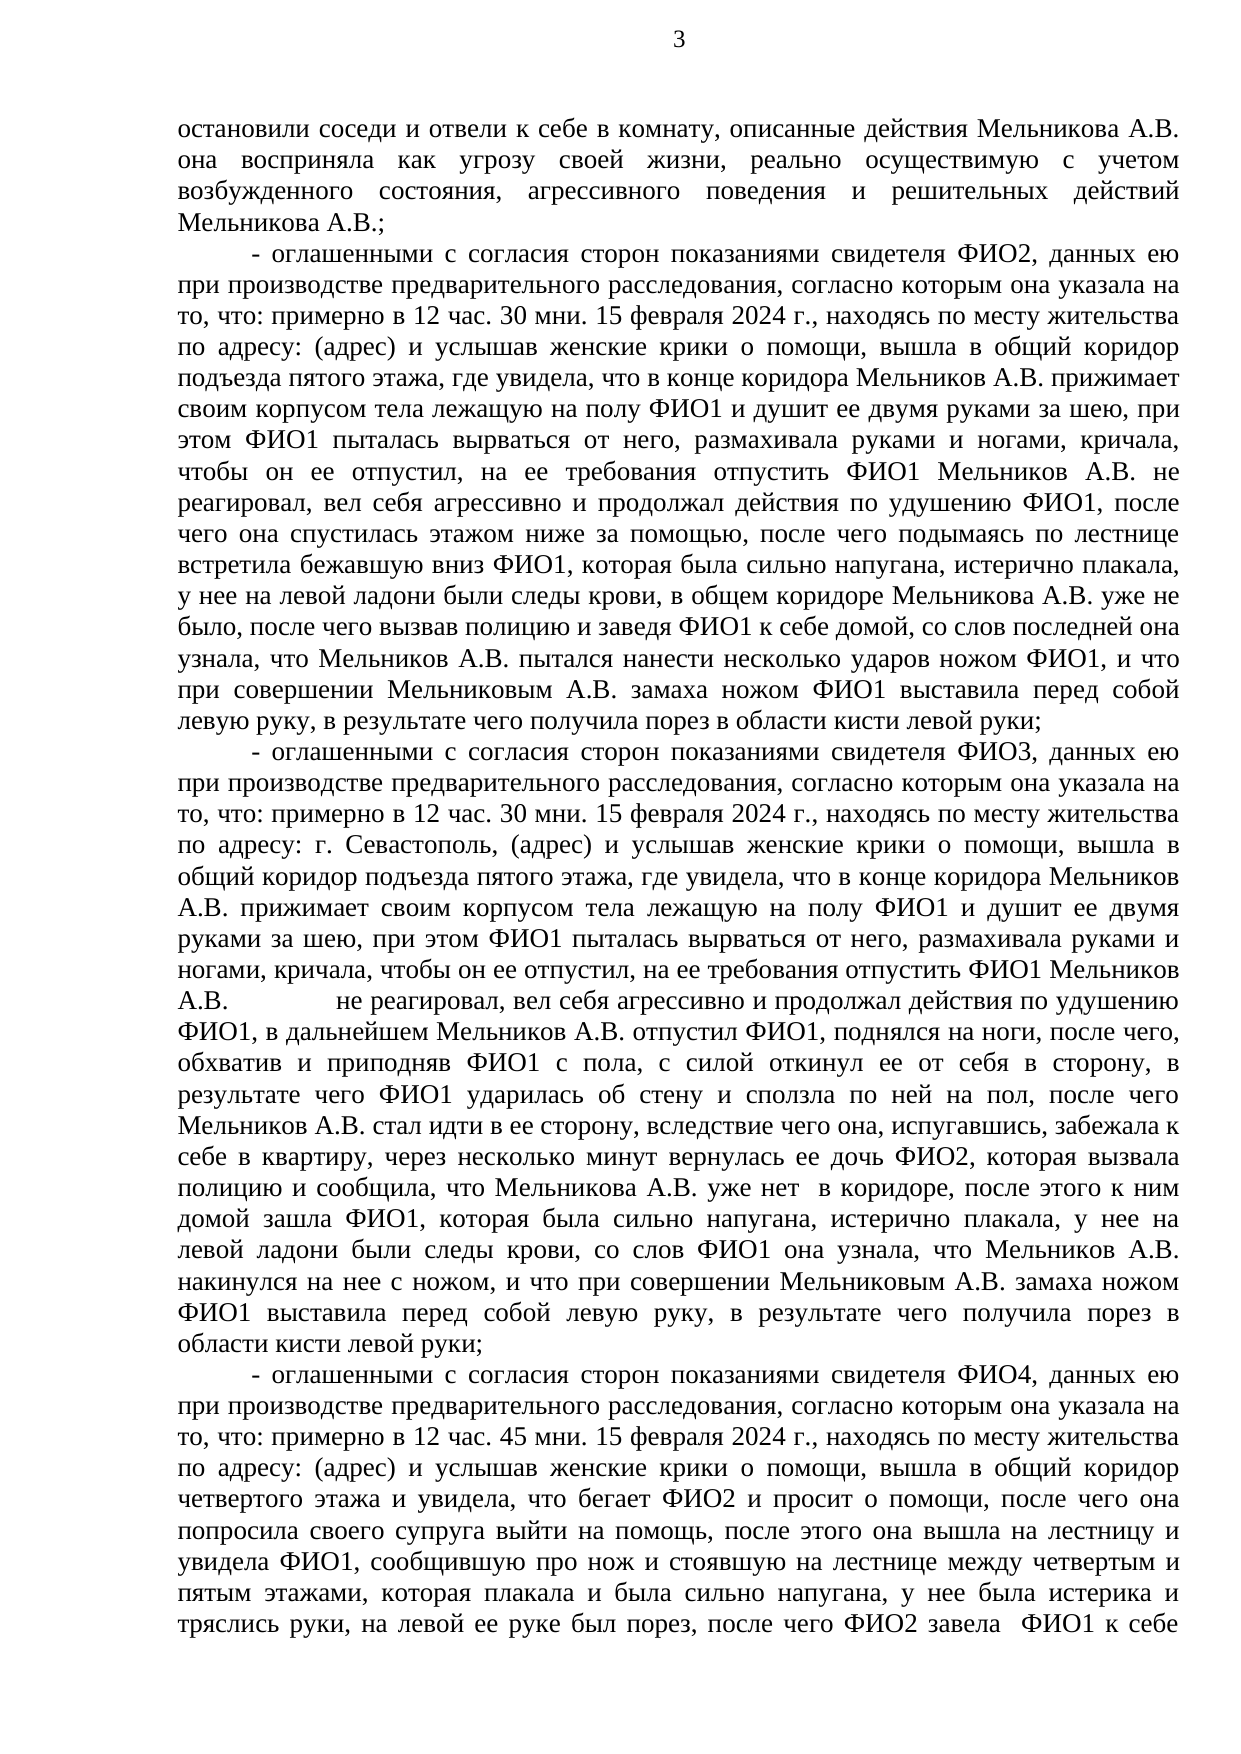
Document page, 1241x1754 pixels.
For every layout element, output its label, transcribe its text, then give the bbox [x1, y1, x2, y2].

text - оглашенными с согласия сторон показаниями свидетеля ФИО3, данных ею при производстве предварительного расследования, согласно которым она указала на то, что: примерно в 12 час. 30 мни. 15 февраля 2024 г., находясь по месту жительства по адресу: г. Севастополь, (адрес) и услышав женские крики о помощи, вышла в общий коридор подъезда пятого этажа, где увидела, что в конце коридора Мельников А.В. прижимает своим корпусом тела лежащую на полу ФИО1 и душит ее двумя руками за шею, при этом ФИО1 пыталась вырваться от него, размахивала руками и ногами, кричала, чтобы он ее отпустил, на ее требования отпустить ФИО1 Мельников А.В. не реагировал, вел себя агрессивно и продолжал действия по удушению ФИО1, в дальнейшем Мельников А.В. отпустил ФИО1, поднялся на ноги, после чего, обхватив и приподняв ФИО1 с пола, с силой откинул ее от себя в сторону, в результате чего ФИО1 ударилась об стену и сползла по ней на пол, после чего Мельников А.В. стал идти в ее сторону, вследствие чего она, испугавшись, забежала к себе в квартиру, через несколько минут вернулась ее дочь ФИО2, которая вызвала полицию и сообщила, что Мельникова А.В. уже нет в коридоре, после этого к ним домой зашла ФИО1, которая была сильно напугана, истерично плакала, у нее на левой ладони были следы крови, со слов ФИО1 она узнала, что Мельников А.В. накинулся на нее с ножом, и что при совершении Мельниковым А.В. замаха ножом ФИО1 выставила перед собой левую руку, в результате чего получила порез в области кисти левой руки; [177, 735, 1181, 1358]
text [177, 1358, 1181, 1638]
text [177, 112, 1181, 237]
text - оглашенными с согласия сторон показаниями свидетеля ФИО2, данных ею при производстве предварительного расследования, согласно которым она указала на то, что: примерно в 12 час. 30 мни. 15 февраля 2024 г., находясь по месту жительства по адресу: (адрес) и услышав женские крики о помощи, вышла в общий коридор подъезда пятого этажа, где увидела, что в конце коридора Мельников А.В. прижимает своим корпусом тела лежащую на полу ФИО1 и душит ее двумя руками за шею, при этом ФИО1 пыталась вырваться от него, размахивала руками и ногами, кричала, чтобы он ее отпустил, на ее требования отпустить ФИО1 Мельников А.В. не реагировал, вел себя агрессивно и продолжал действия по удушению ФИО1, после чего она спустилась этажом ниже за помощью, после чего подымаясь по лестнице встретила бежавшую вниз ФИО1, которая была сильно напугана, истерично плакала, у нее на левой ладони были следы крови, в общем коридоре Мельникова А.В. уже не было, после чего вызвав полицию и заведя ФИО1 к себе домой, со слов последней она узнала, что Мельников А.В. пытался нанести несколько ударов ножом ФИО1, и что при совершении Мельниковым А.В. замаха ножом ФИО1 выставила перед собой левую руку, в результате чего получила порез в области кисти левой руки; [177, 237, 1181, 735]
